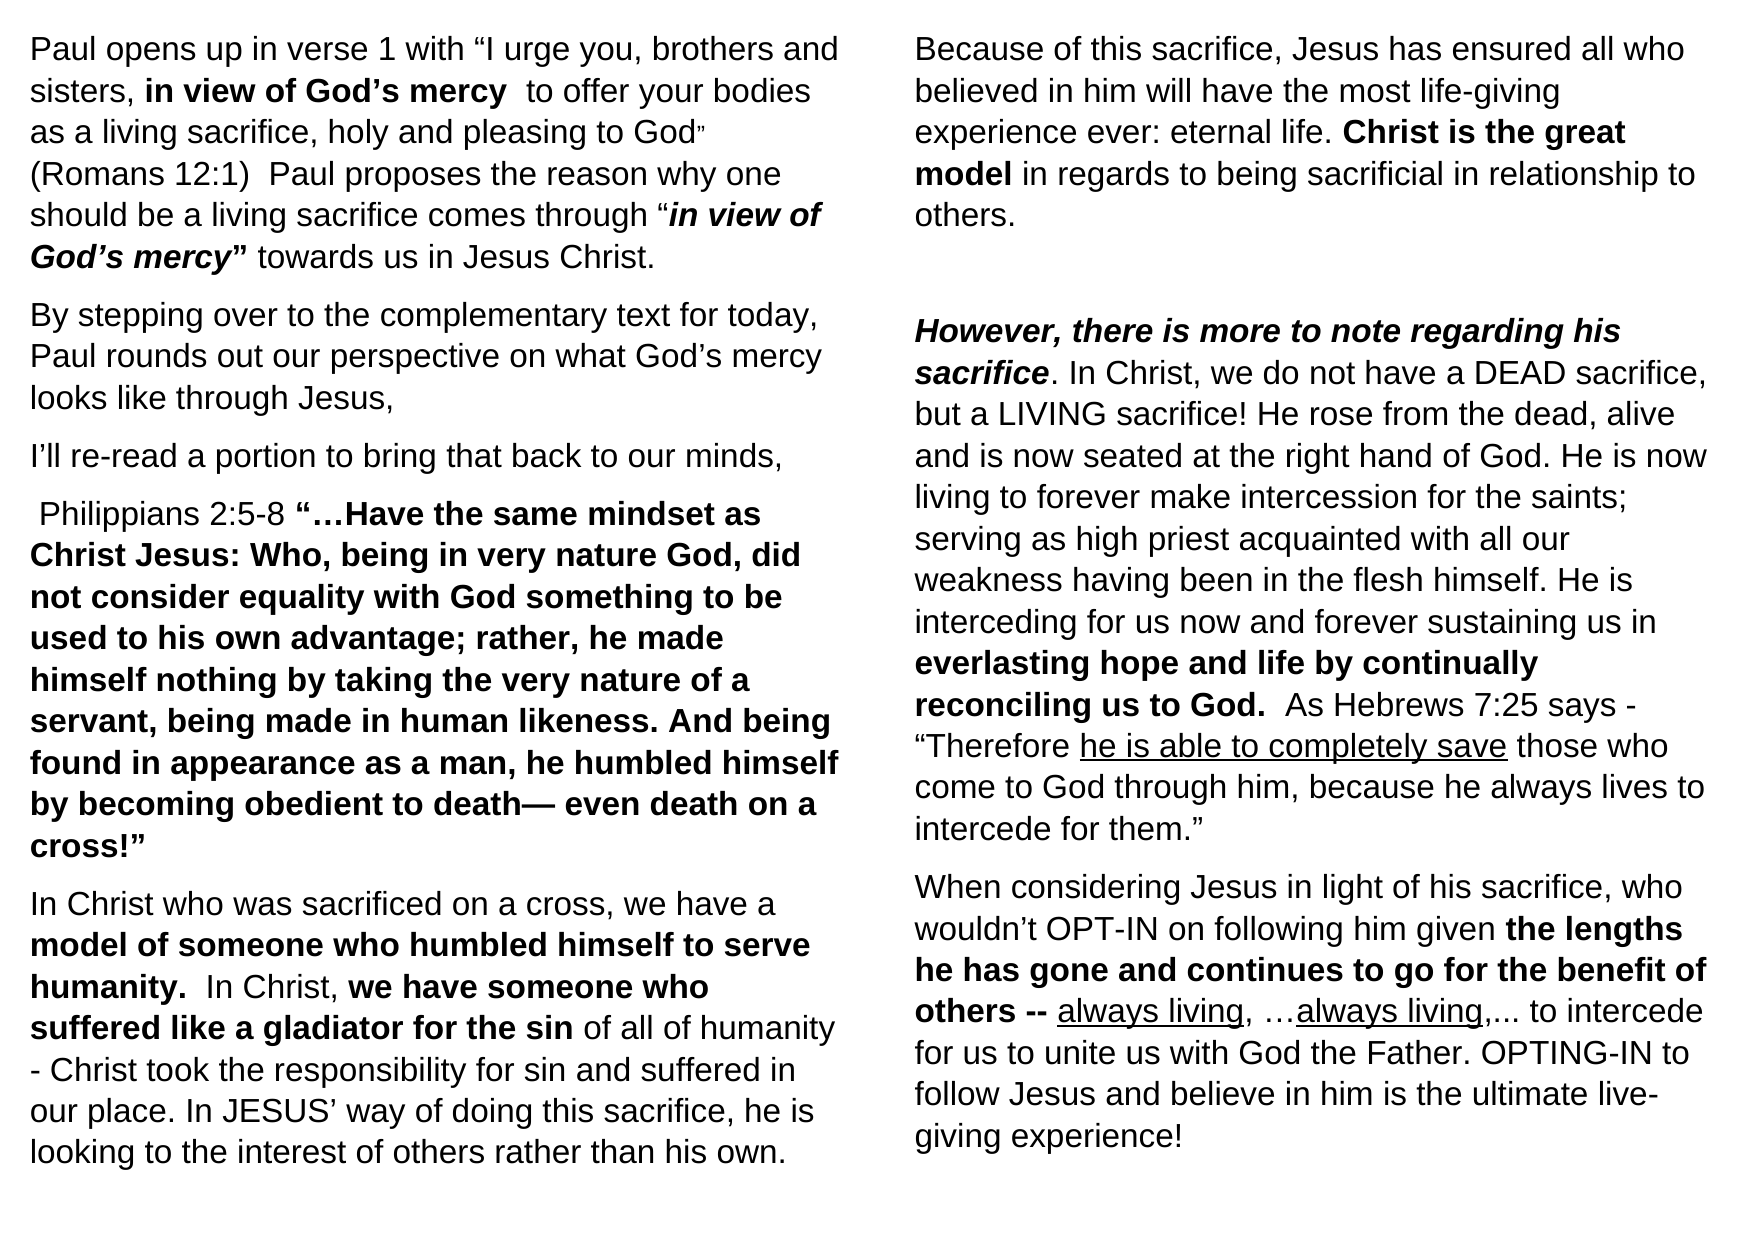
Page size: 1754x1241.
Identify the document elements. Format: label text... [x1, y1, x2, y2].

text Philippians 2:5-8 “…Have the same mindset as Christ Jesus: Who, being in very nature God, did not consider equality with God something to be used to his own advantage; rather, he made himself nothing by taking the very nature of a servant, being made in human likeness. And being found in appearance as a man, he humbled himself by becoming obedient to death— even death on a cross!” [29, 494, 839, 864]
text By stepping over to the complementary text for today, Paul rounds out our perspective on what God’s mercy looks like through Jesus, [29, 295, 839, 416]
text In Christ who was sacrificed on a cross, we have a model of someone who humbled himself to serve humanity. In Christ, we have someone who suffered like a gladiator for the sin of all of humanity - Christ took the responsibility for sin and suffered in our place. In JESUS’ way of doing this sacrifice, he is looking to the interest of others rather than his own. Because of this sacrifice, Jesus has ensured all who believed in him will have the most life-giving experience ever: eternal life. Christ is the great model in regards to being sacrificial in relationship to others. [914, 29, 1724, 234]
text I’ll re-read a portion to bring that back to our minds, [29, 436, 839, 474]
text However, there is more to note regarding his sacrifice. In Christ, we do not have a DEAD sacrifice, but a LIVING sacrifice! He rose from the dead, alive and is now seated at the right hand of God. He is now living to forever make intercession for the saints; serving as high priest acquainted with all our weakness having been in the flesh himself. He is interceding for us now and forever sustaining us in everlasting hope and life by continually reconciling us to God. As Hebrews 7:25 says - “Therefore he is able to completely save those who come to God through him, because he always lives to intercede for them.” [914, 312, 1724, 847]
text When considering Jesus in light of his sacrifice, who wouldn’t OPT-IN on following him given the lengths he has gone and continues to go for the benefit of others -- always living, …always living,... to intercede for us to unite us with God the Father. OPTING-IN to follow Jesus and believe in him is the ultimate live-giving experience! [914, 867, 1724, 1154]
text In Christ who was sacrificed on a cross, we have a model of someone who humbled himself to serve humanity. In Christ, we have someone who suffered like a gladiator for the sin of all of humanity - Christ took the responsibility for sin and suffered in our place. In JESUS’ way of doing this sacrifice, he is looking to the interest of others rather than his own. Because of this sacrifice, Jesus has ensured all who believed in him will have the most life-giving experience ever: eternal life. Christ is the great model in regards to being sacrificial in relationship to others. [29, 884, 839, 1171]
text Paul opens up in verse 1 with “I urge you, brothers and sisters, in view of God’s mercy to offer your bodies as a living sacrifice, holy and pleasing to God” (Romans 12:1) Paul proposes the reason why one should be a living sacrifice comes through “in view of God’s mercy” towards us in Jesus Christ. [29, 29, 839, 275]
